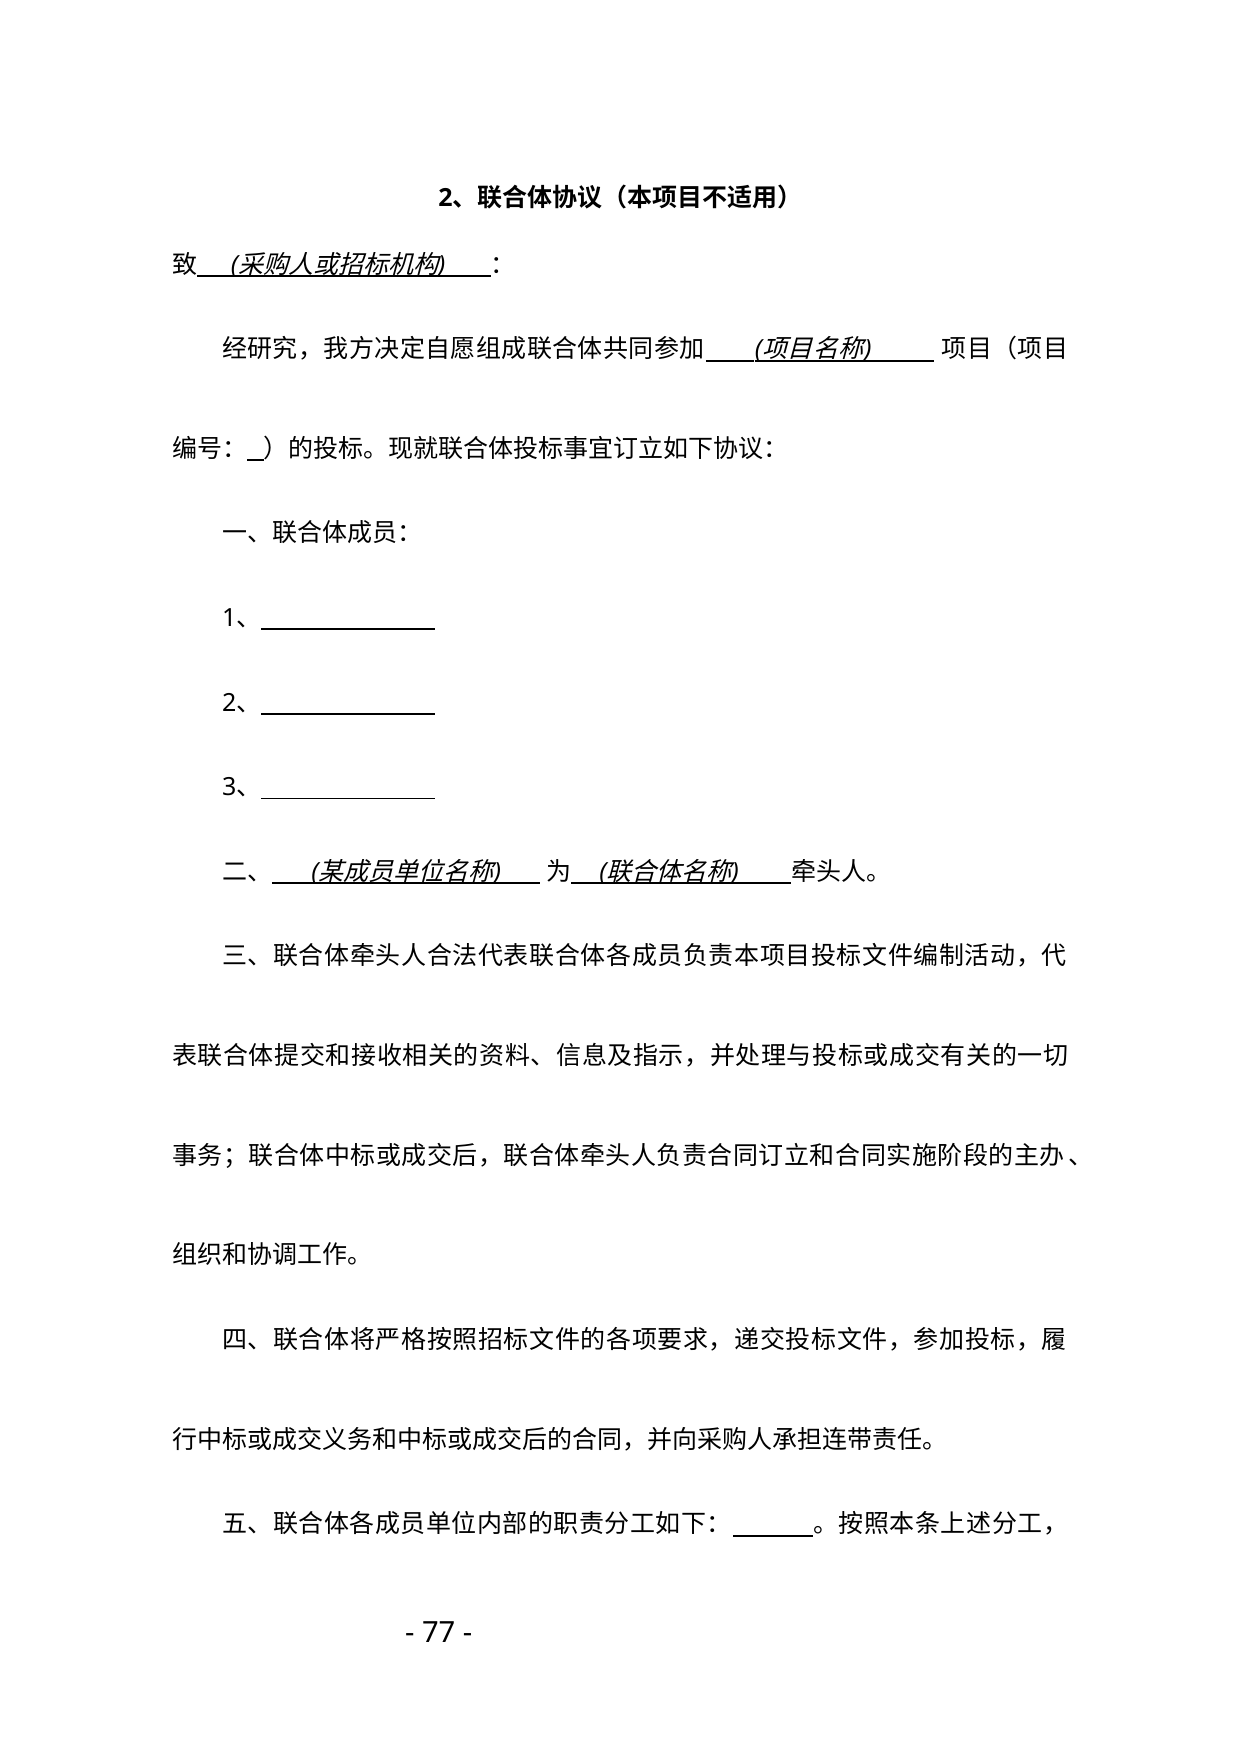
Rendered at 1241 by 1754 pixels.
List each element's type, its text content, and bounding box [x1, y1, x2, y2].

text 1、 [172, 582, 1068, 649]
text 一、联合体成员： [172, 498, 1068, 564]
text 三、联合体牵头人合法代表联合体各成员负责本项目投标文件编制活动，代表联合体提交和接收相关的资料、信息及指示，并处理与投标或成交有关的一切事务；联合体中标或成交后，联合体牵头人负责合同订立和合同实施阶段的主办、组织和协调工作。 [172, 921, 1068, 1286]
text 3、 [172, 752, 1068, 818]
text 二、 (某成员单位名称) 为 (联合体名称) 牵头人。 [172, 836, 1068, 903]
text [172, 1489, 1068, 1555]
text 经研究，我方决定自愿组成联合体共同参加 (项目名称) 项目（项目编号： ）的投标。现就联合体投标事宜订立如下协议： [172, 313, 1068, 480]
text 2、联合体协议（本项目不适用） [172, 162, 1068, 229]
text 致 (采购人或招标机构) ： [172, 229, 1068, 295]
text 四、联合体将严格按照招标文件的各项要求，递交投标文件，参加投标，履行中标或成交义务和中标或成交后的合同，并向采购人承担连带责任。 [172, 1304, 1068, 1471]
text 2、 [172, 667, 1068, 733]
